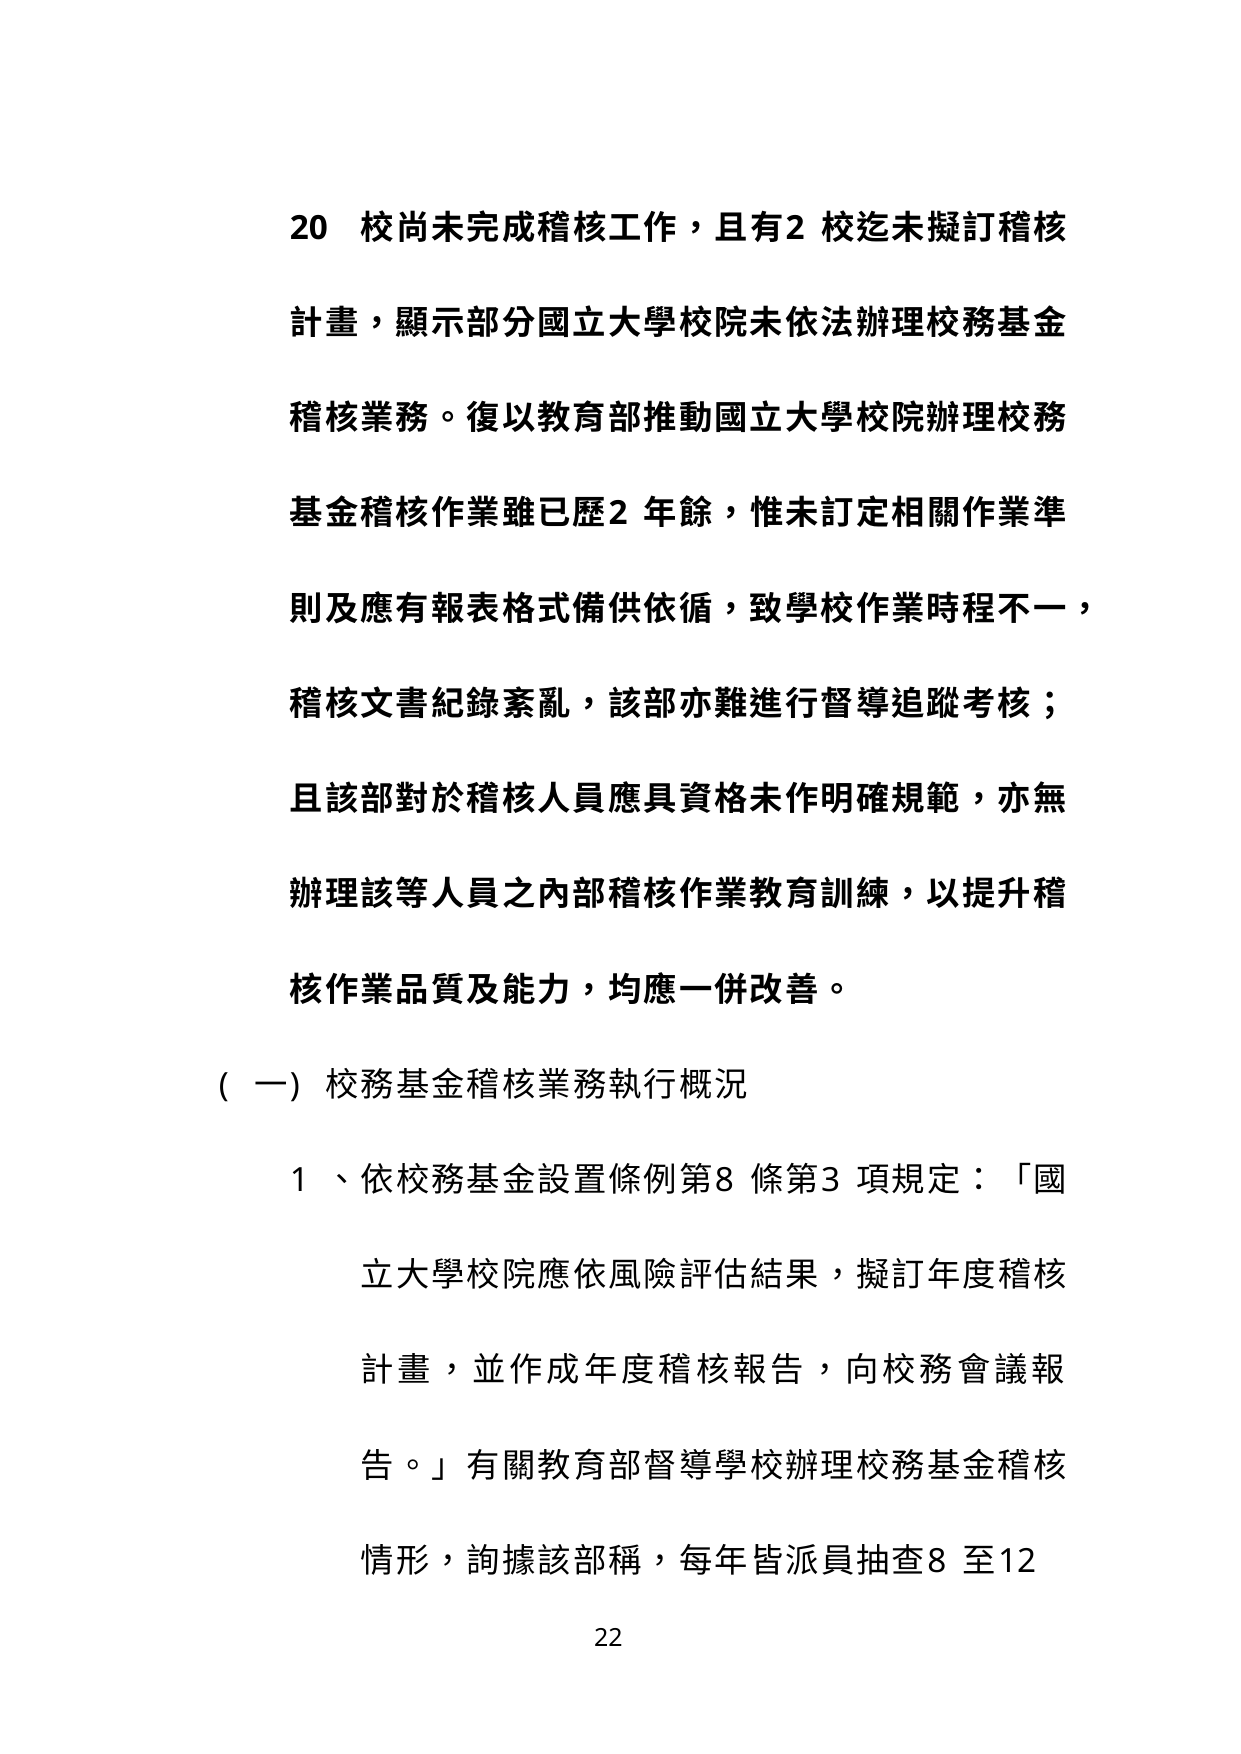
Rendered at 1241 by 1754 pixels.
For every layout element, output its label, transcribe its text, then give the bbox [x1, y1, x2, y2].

subtitle 校務基金稽核業務執行概況 [219, 1034, 1069, 1129]
subtitle 依校務基金設置條例第8條第3項規定：「國立大學校院應依風險評估結果，擬訂年度稽核計畫，並作成年度稽核報告，向校務會議報告。」有關教育部督導學校辦理校務基金稽核情形，詢據該部稱，每年皆派員抽查8至12間所屬國立大學校院檢視校務基金相關制度及執行情形，自104年9月後，已抽查24間國立大學校院在案。 [272, 1129, 1069, 1605]
